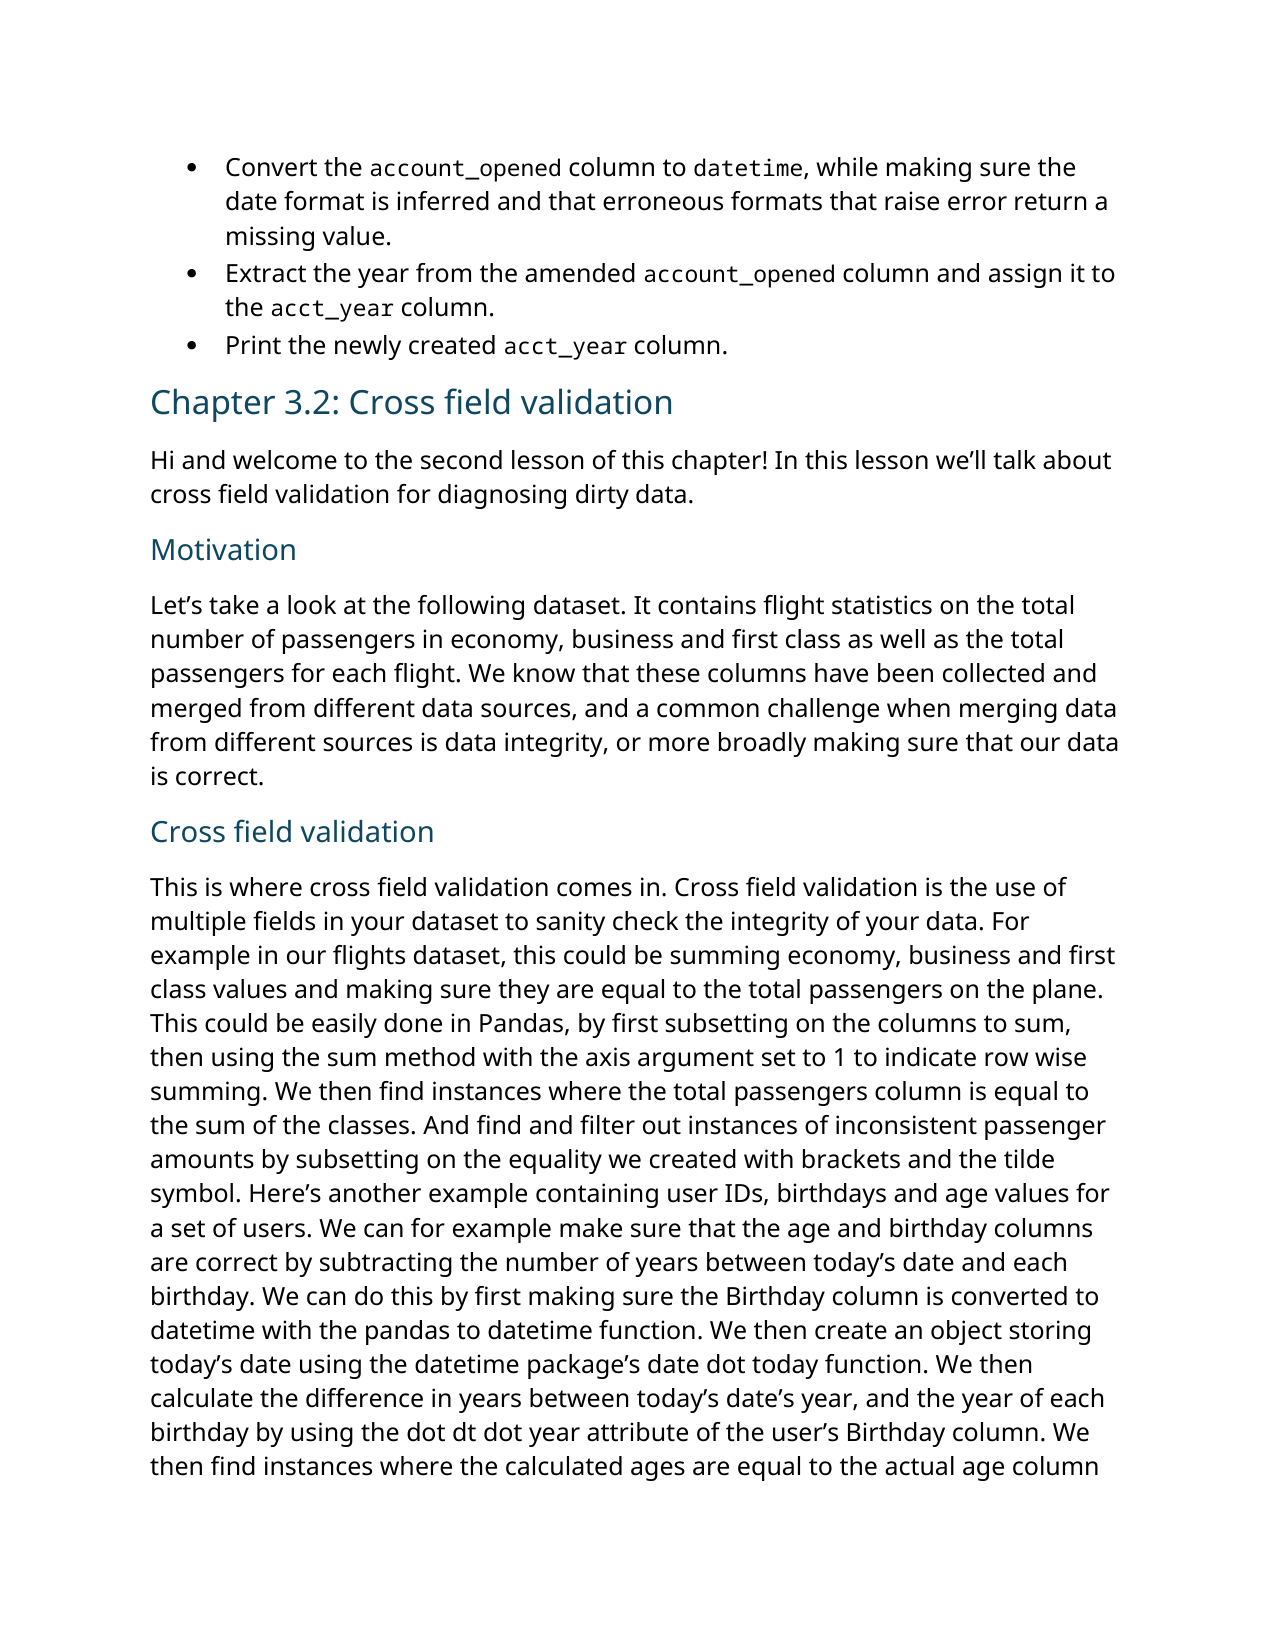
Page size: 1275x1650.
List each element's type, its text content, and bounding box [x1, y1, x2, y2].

subtitle Motivation [150, 529, 1125, 569]
list Print the newly created acct_year column. [187, 328, 1125, 362]
list Convert the account_opened column to datetime, while making sure the date format is inferred and that erroneous formats that raise error return a missing value. [187, 150, 1125, 252]
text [150, 869, 1125, 1483]
subtitle Chapter 3.2: Cross field validation [150, 378, 1125, 424]
list Extract the year from the amended account_opened column and assign it to the acct_year column. [187, 256, 1125, 324]
text Hi and welcome to the second lesson of this chapter! In this lesson we’ll talk about cross field validation for diagnosing dirty data. [150, 443, 1125, 511]
subtitle Cross field validation [150, 811, 1125, 851]
text Let’s take a look at the following dataset. It contains flight statistics on the total number of passengers in economy, business and first class as well as the total passengers for each flight. We know that these columns have been collected and merged from different data sources, and a common challenge when merging data from different sources is data integrity, or more broadly making sure that our data is correct. [150, 588, 1125, 792]
